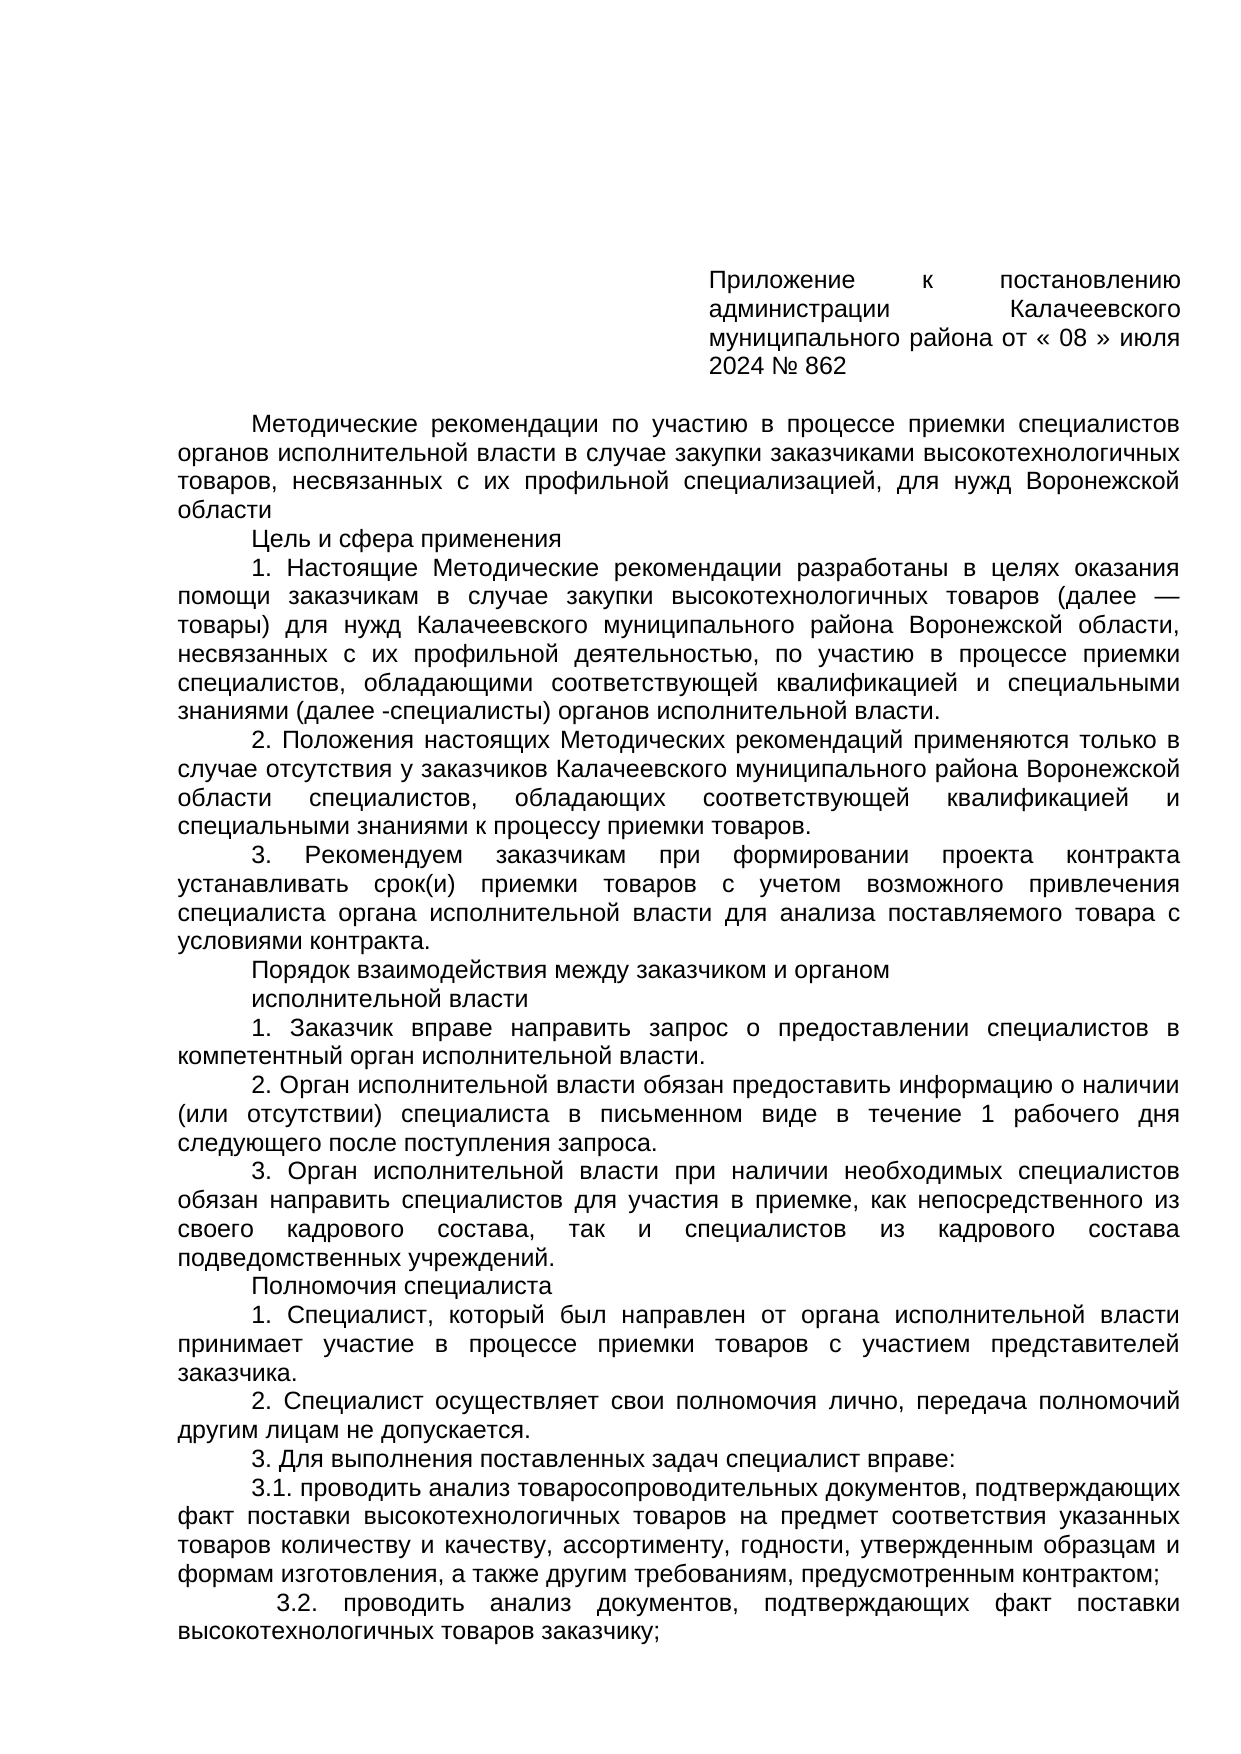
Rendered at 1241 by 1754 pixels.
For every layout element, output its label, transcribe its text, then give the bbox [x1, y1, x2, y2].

text 2. Орган исполнительной власти обязан предоставить информацию о наличии (или отсутствии) специалиста в письменном виде в течение 1 рабочего дня следующего после поступления запроса. [177, 1070, 1181, 1156]
text Методические рекомендации по участию в процессе приемки специалистов органов исполнительной власти в случае закупки заказчиками высокотехнологичных товаров, несвязанных с их профильной специализацией, для нужд Воронежской области [177, 409, 1181, 524]
text Приложение к постановлению администрации Калачеевского муниципального района от « 08 » июля 2024 № 862 [709, 265, 1181, 380]
text 3. Рекомендуем заказчикам при формировании проекта контракта устанавливать срок(и) приемки товаров с учетом возможного привлечения специалиста органа исполнительной власти для анализа поставляемого товара с условиями контракта. [177, 840, 1181, 955]
text Цель и сфера применения [177, 524, 1181, 552]
text 3. Орган исполнительной власти при наличии необходимых специалистов обязан направить специалистов для участия в приемке, как непосредственного из своего кадрового состава, так и специалистов из кадрового состава подведомственных учреждений. [177, 1156, 1181, 1271]
text 1. Заказчик вправе направить запрос о предоставлении специалистов в компетентный орган исполнительной власти. [177, 1012, 1181, 1070]
text 1. Настоящие Методические рекомендации разработаны в целях оказания помощи заказчикам в случае закупки высокотехнологичных товаров (далее — товары) для нужд Калачеевского муниципального района Воронежской области, несвязанных с их профильной деятельностью, по участию в процессе приемки специалистов, обладающими соответствующей квалификацией и специальными знаниями (далее -специалисты) органов исполнительной власти. [177, 552, 1181, 725]
text Порядок взаимодействия между заказчиком и органом [177, 955, 1181, 984]
text Полномочия специалиста [177, 1271, 1181, 1300]
text 3.1. проводить анализ товаросопроводительных документов, подтверждающих факт поставки высокотехнологичных товаров на предмет соответствия указанных товаров количеству и качеству, ассортименту, годности, утвержденным образцам и формам изготовления, а также другим требованиям, предусмотренным контрактом; [177, 1472, 1181, 1587]
text 3. Для выполнения поставленных задач специалист вправе: [177, 1444, 1181, 1472]
text 1. Специалист, который был направлен от органа исполнительной власти принимает участие в процессе приемки товаров с участием представителей заказчика. [177, 1300, 1181, 1386]
text 2. Положения настоящих Методических рекомендаций применяются только в случае отсутствия у заказчиков Калачеевского муниципального района Воронежской области специалистов, обладающих соответствующей квалификацией и специальными знаниями к процессу приемки товаров. [177, 725, 1181, 840]
text исполнительной власти [177, 984, 1181, 1012]
text 2. Специалист осуществляет свои полномочия лично, передача полномочий другим лицам не допускается. [177, 1386, 1181, 1444]
text 3.2. проводить анализ документов, подтверждающих факт поставки высокотехнологичных товаров заказчику; [177, 1587, 1181, 1645]
